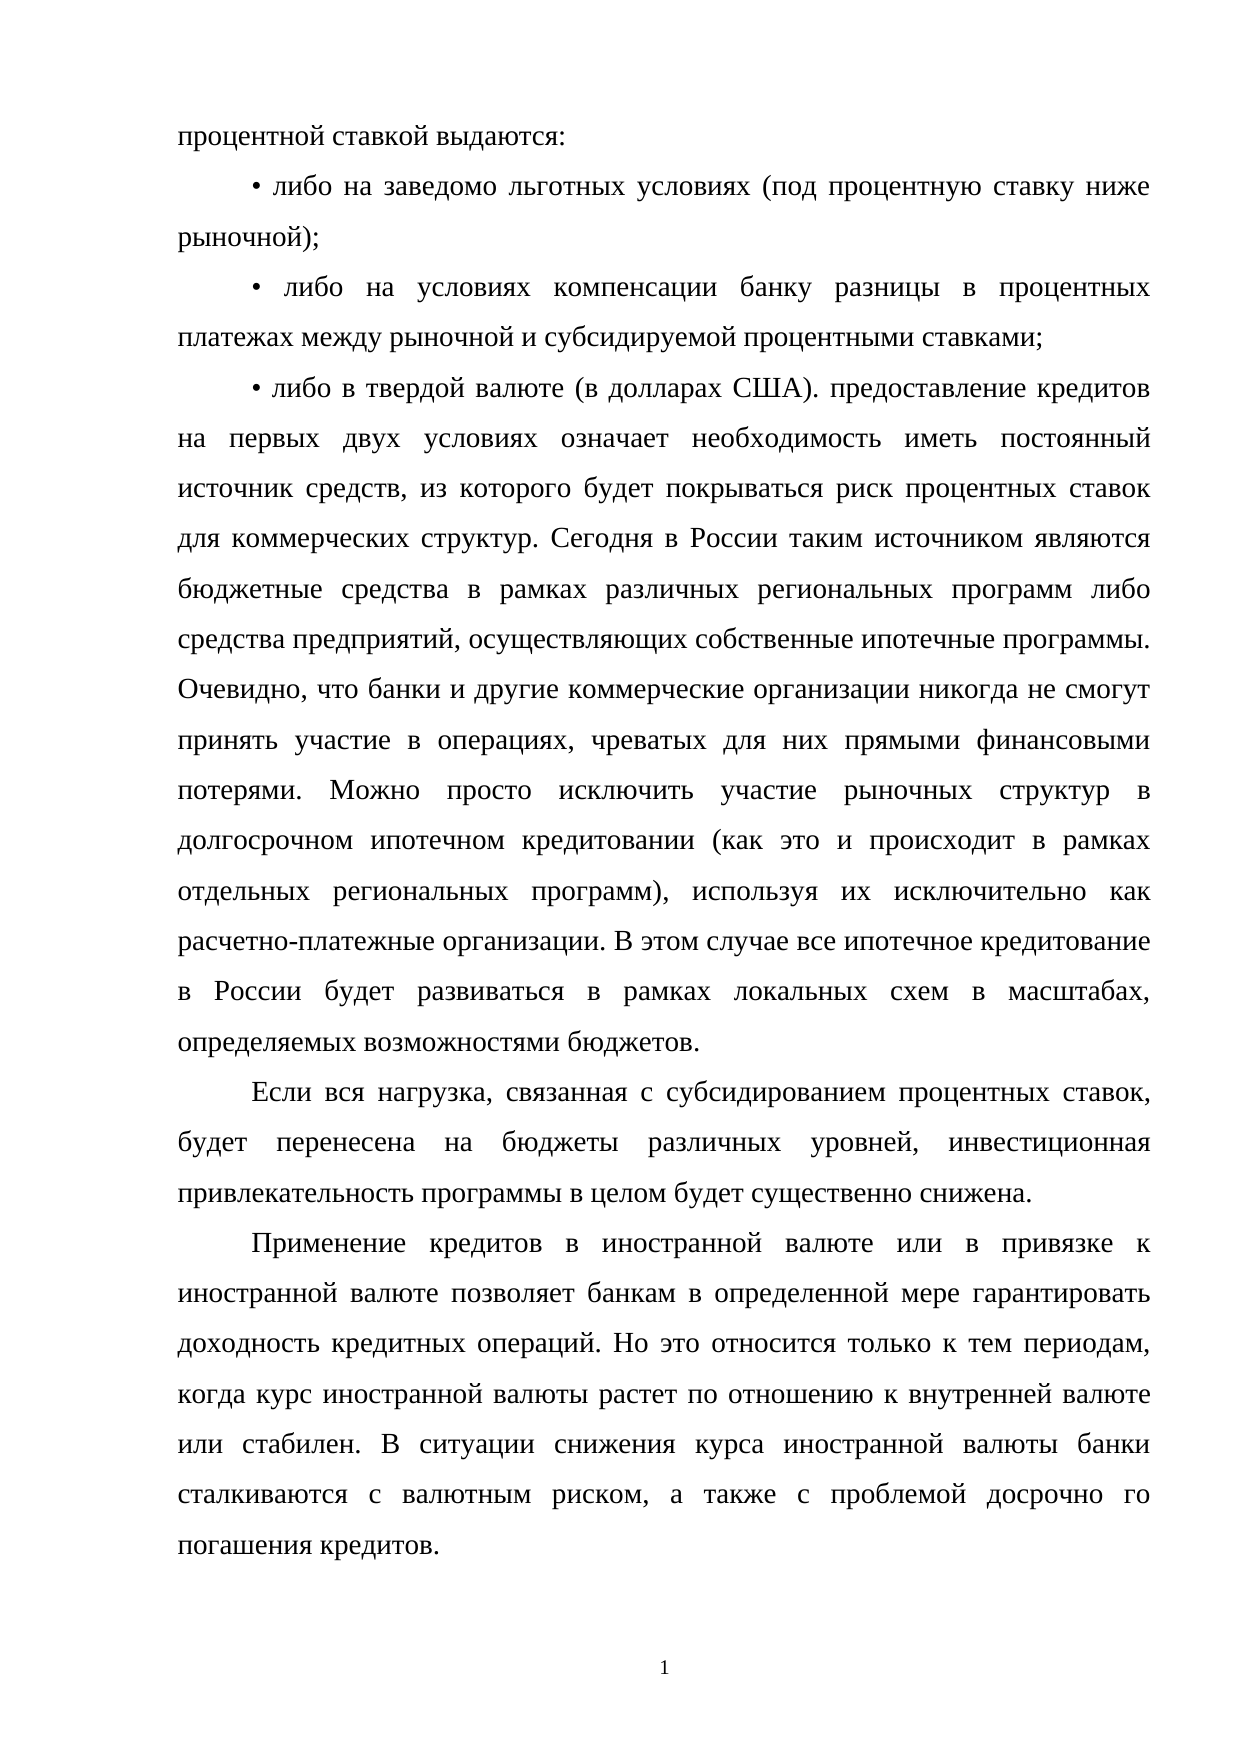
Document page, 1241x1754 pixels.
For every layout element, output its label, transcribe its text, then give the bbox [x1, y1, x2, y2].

text • либо на условиях компенсации банку разницы в процентных платежах между рыночной и субсидируемой процентными ставками; [177, 269, 1152, 353]
text Если вся нагрузка, связанная с субсидированием процентных ставок, будет перенесена на бюджеты различных уровней, инвестиционная привлекательность программы в целом будет существенно снижена. [177, 1074, 1152, 1208]
text • либо на заведомо льготных условиях (под процентную ставку ниже рыночной); [177, 168, 1152, 252]
text • либо в твердой валюте (в долларах США). предоставление кредитов на первых двух условиях означает необходимость иметь постоянный источник средств, из которого будет покрываться риск процентных ставок для коммерческих структур. Сегодня в России таким источником являются бюджетные средства в рамках различных региональных программ либо средства предприятий, осуществляющих собственные ипотечные программы. Очевидно, что банки и другие коммерческие организации никогда не смогут принять участие в операциях, чреватых для них прямыми финансовыми потерями. Можно просто исключить участие рыночных структур в долгосрочном ипотечном кредитовании (как это и происходит в рамках отдельных региональных программ), используя их исключительно как расчетно-платежные организации. В этом случае все ипотечное кредитование в России будет развиваться в рамках локальных схем в масштабах, определяемых возможностями бюджетов. [177, 370, 1152, 1057]
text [177, 118, 1152, 152]
text Применение кредитов в иностранной валюте или в привязке к иностранной валюте позволяет банкам в определенной мере гарантировать доходность кредитных операций. Но это относится только к тем периодам, когда курс иностранной валюты растет по отношению к внутренней валюте или стабилен. В ситуации снижения курса иностранной валюты банки сталкиваются с валютным риском, а также с проблемой досрочно го погашения кредитов. [177, 1225, 1152, 1560]
